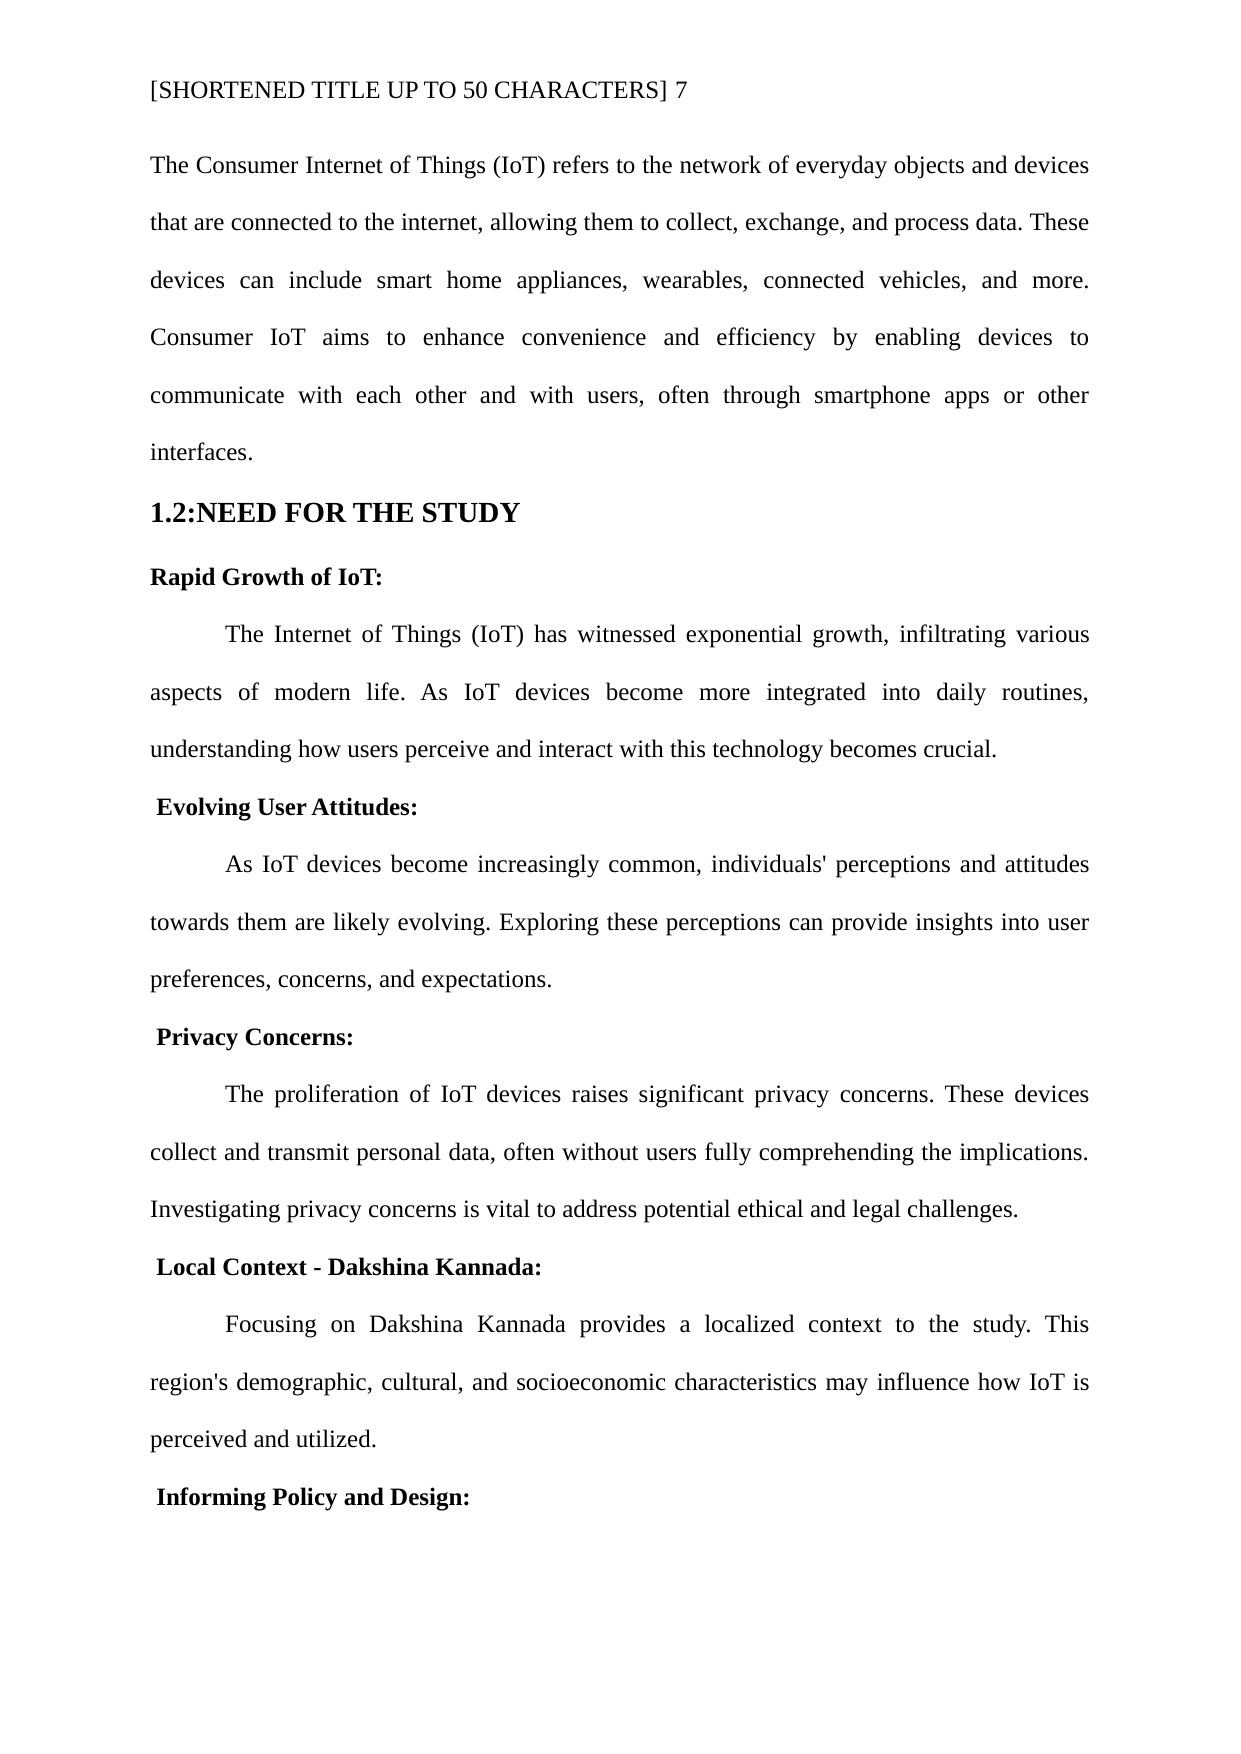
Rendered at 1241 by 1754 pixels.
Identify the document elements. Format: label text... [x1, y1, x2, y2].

text Informing Policy and Design: [150, 1482, 1090, 1511]
text Privacy Concerns: [150, 1022, 1090, 1051]
text Local Context - Dakshina Kannada: [150, 1252, 1090, 1281]
text The Consumer Internet of Things (IoT) refers to the network of everyday objects and devices that are connected to the internet, allowing them to collect, exchange, and process data. These devices can include smart home appliances, wearables, connected vehicles, and more. Consumer IoT aims to enhance convenience and efficiency by enabling devices to communicate with each other and with users, often through smartphone apps or other interfaces. [150, 150, 1090, 466]
text The proliferation of IoT devices raises significant privacy concerns. These devices collect and transmit personal data, often without users fully comprehending the implications. Investigating privacy concerns is vital to address potential ethical and legal challenges. [150, 1079, 1090, 1223]
text 1.2:NEED FOR THE STUDY [150, 495, 1090, 528]
text Evolving User Attitudes: [150, 792, 1090, 821]
text Focusing on Dakshina Kannada provides a localized context to the study. This region's demographic, cultural, and socioeconomic characteristics may influence how IoT is perceived and utilized. [150, 1309, 1090, 1453]
text As IoT devices become increasingly common, individuals' perceptions and attitudes towards them are likely evolving. Exploring these perceptions can provide insights into user preferences, concerns, and expectations. [150, 849, 1090, 993]
text The Internet of Things (IoT) has witnessed exponential growth, infiltrating various aspects of modern life. As IoT devices become more integrated into daily routines, understanding how users perceive and interact with this technology becomes crucial. [150, 619, 1090, 763]
text Rapid Growth of IoT: [150, 562, 1090, 591]
